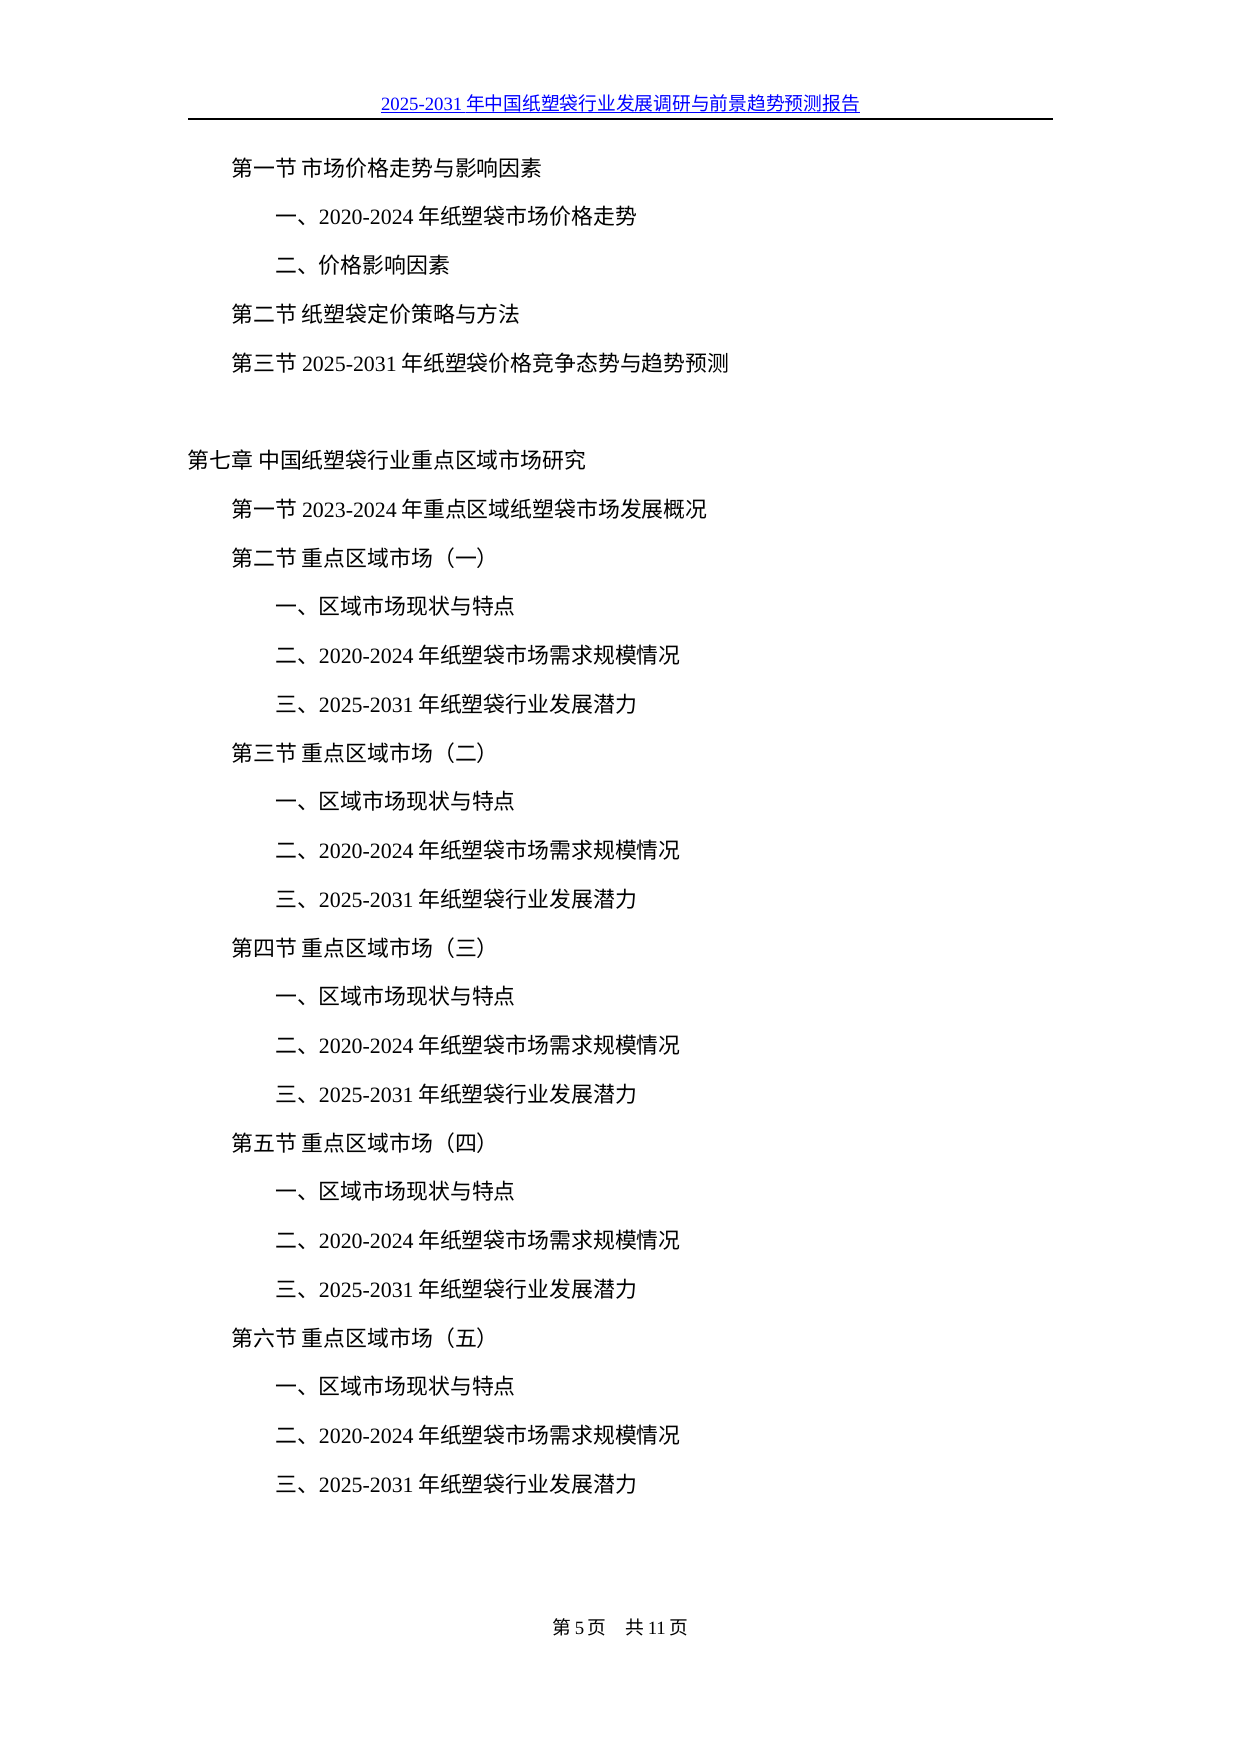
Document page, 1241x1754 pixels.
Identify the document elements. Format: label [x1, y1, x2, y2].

text [187, 150, 1053, 1499]
